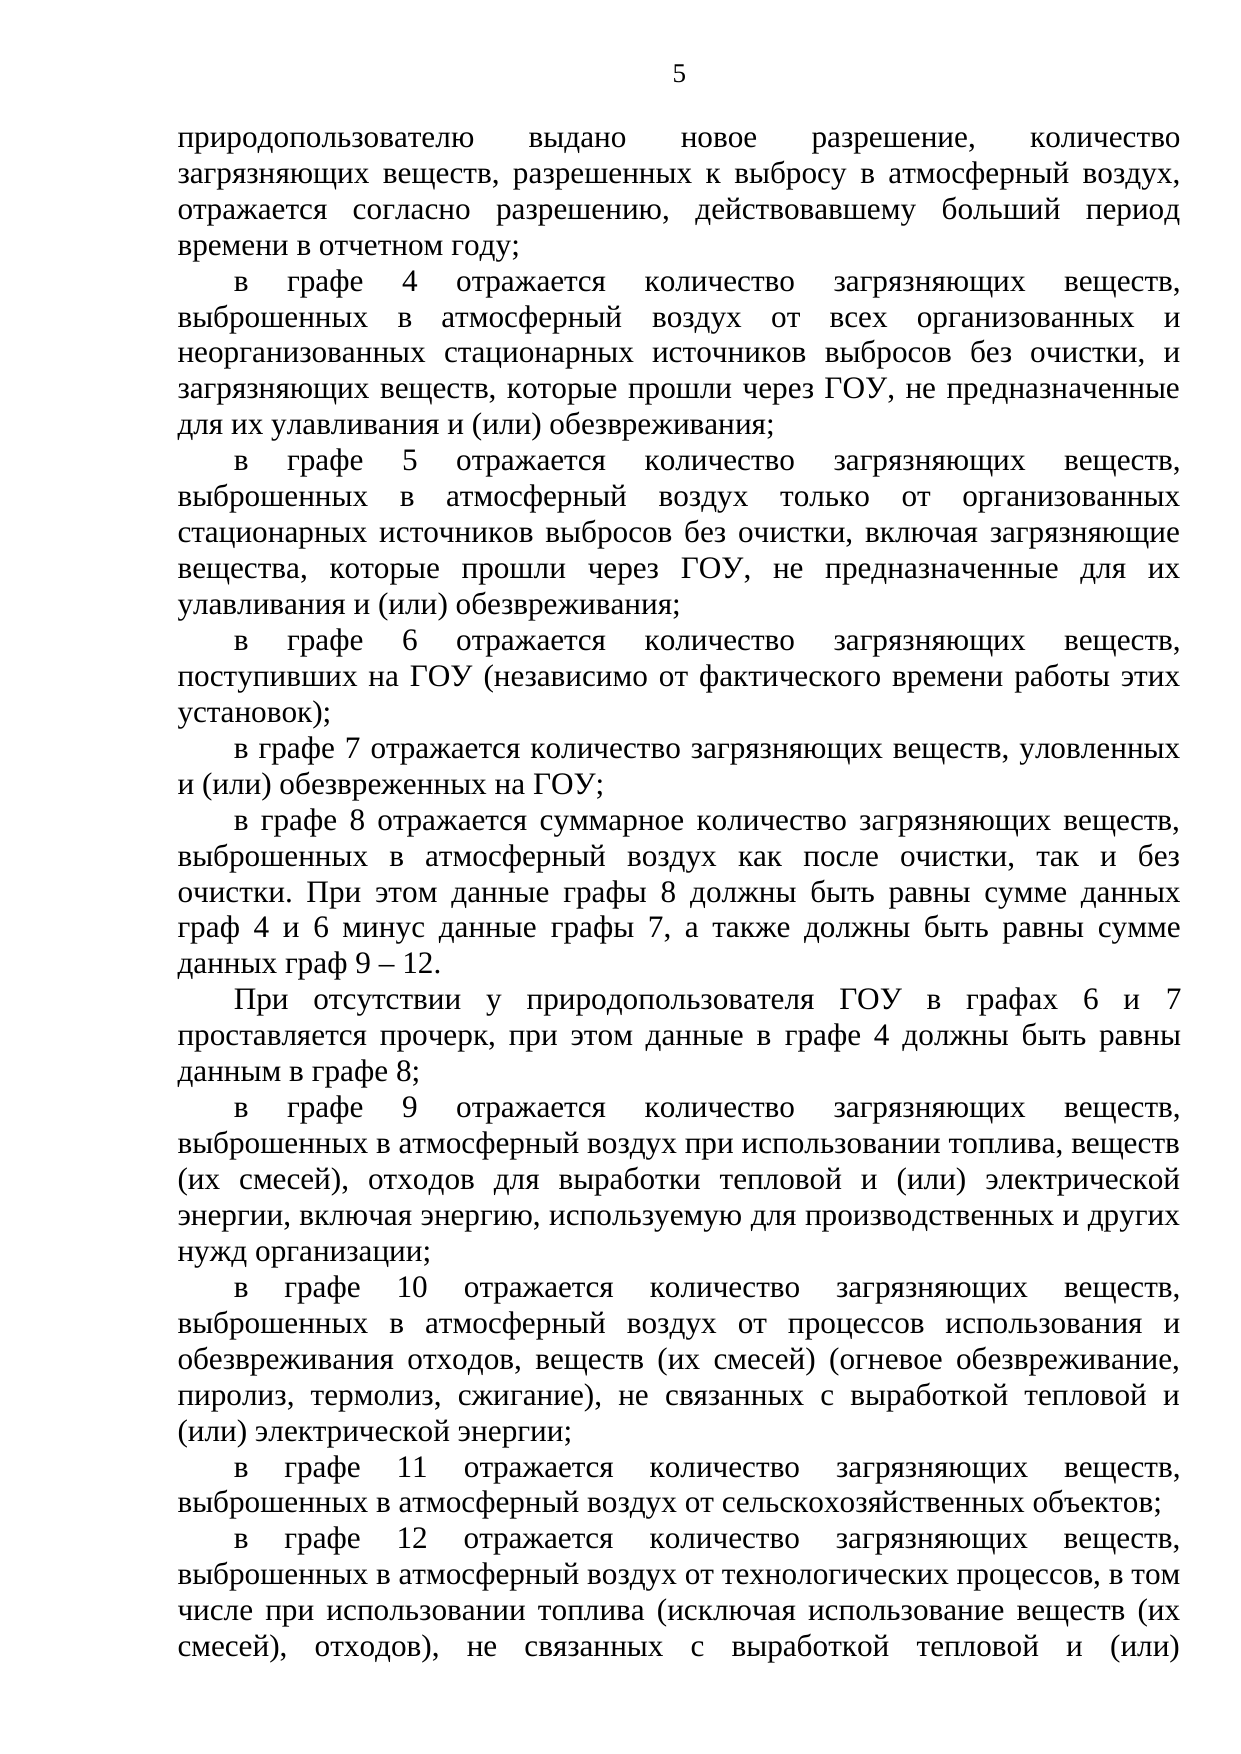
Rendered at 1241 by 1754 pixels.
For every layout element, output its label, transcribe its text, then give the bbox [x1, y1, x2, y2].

text При отсутствии у природопользователя ГОУ в графах 6 и 7 проставляется прочерк, при этом данные в графе 4 должны быть равны данным в графе 8; [177, 981, 1181, 1088]
text в графе 4 отражается количество загрязняющих веществ, выброшенных в атмосферный воздух от всех организованных и неорганизованных стационарных источников выбросов без очистки, и загрязняющих веществ, которые прошли через ГОУ, не предназначенные для их улавливания и (или) обезвреживания; [177, 262, 1181, 442]
text в графе 10 отражается количество загрязняющих веществ, выброшенных в атмосферный воздух от процессов использования и обезвреживания отходов, веществ (их смесей) (огневое обезвреживание, пиролиз, термолиз, сжигание), не связанных с выработкой тепловой и (или) электрической энергии; [177, 1268, 1181, 1448]
text в графе 6 отражается количество загрязняющих веществ, поступивших на ГОУ (независимо от фактического времени работы этих установок); [177, 621, 1181, 729]
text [177, 1520, 1181, 1663]
text в графе 8 отражается суммарное количество загрязняющих веществ, выброшенных в атмосферный воздух как после очистки, так и без очистки. При этом данные графы 8 должны быть равны сумме данных граф 4 и 6 минус данные графы 7, а также должны быть равны сумме данных граф 9 – 12. [177, 801, 1181, 981]
text в графе 11 отражается количество загрязняющих веществ, выброшенных в атмосферный воздух от сельскохозяйственных объектов; [177, 1448, 1181, 1520]
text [177, 118, 1181, 262]
text в графе 5 отражается количество загрязняющих веществ, выброшенных в атмосферный воздух только от организованных стационарных источников выбросов без очистки, включая загрязняющие вещества, которые прошли через ГОУ, не предназначенные для их улавливания и (или) обезвреживания; [177, 442, 1181, 621]
text в графе 9 отражается количество загрязняющих веществ, выброшенных в атмосферный воздух при использовании топлива, веществ (их смесей), отходов для выработки тепловой и (или) электрической энергии, включая энергию, используемую для производственных и других нужд организации; [177, 1088, 1181, 1268]
text в графе 7 отражается количество загрязняющих веществ, уловленных и (или) обезвреженных на ГОУ; [177, 729, 1181, 801]
